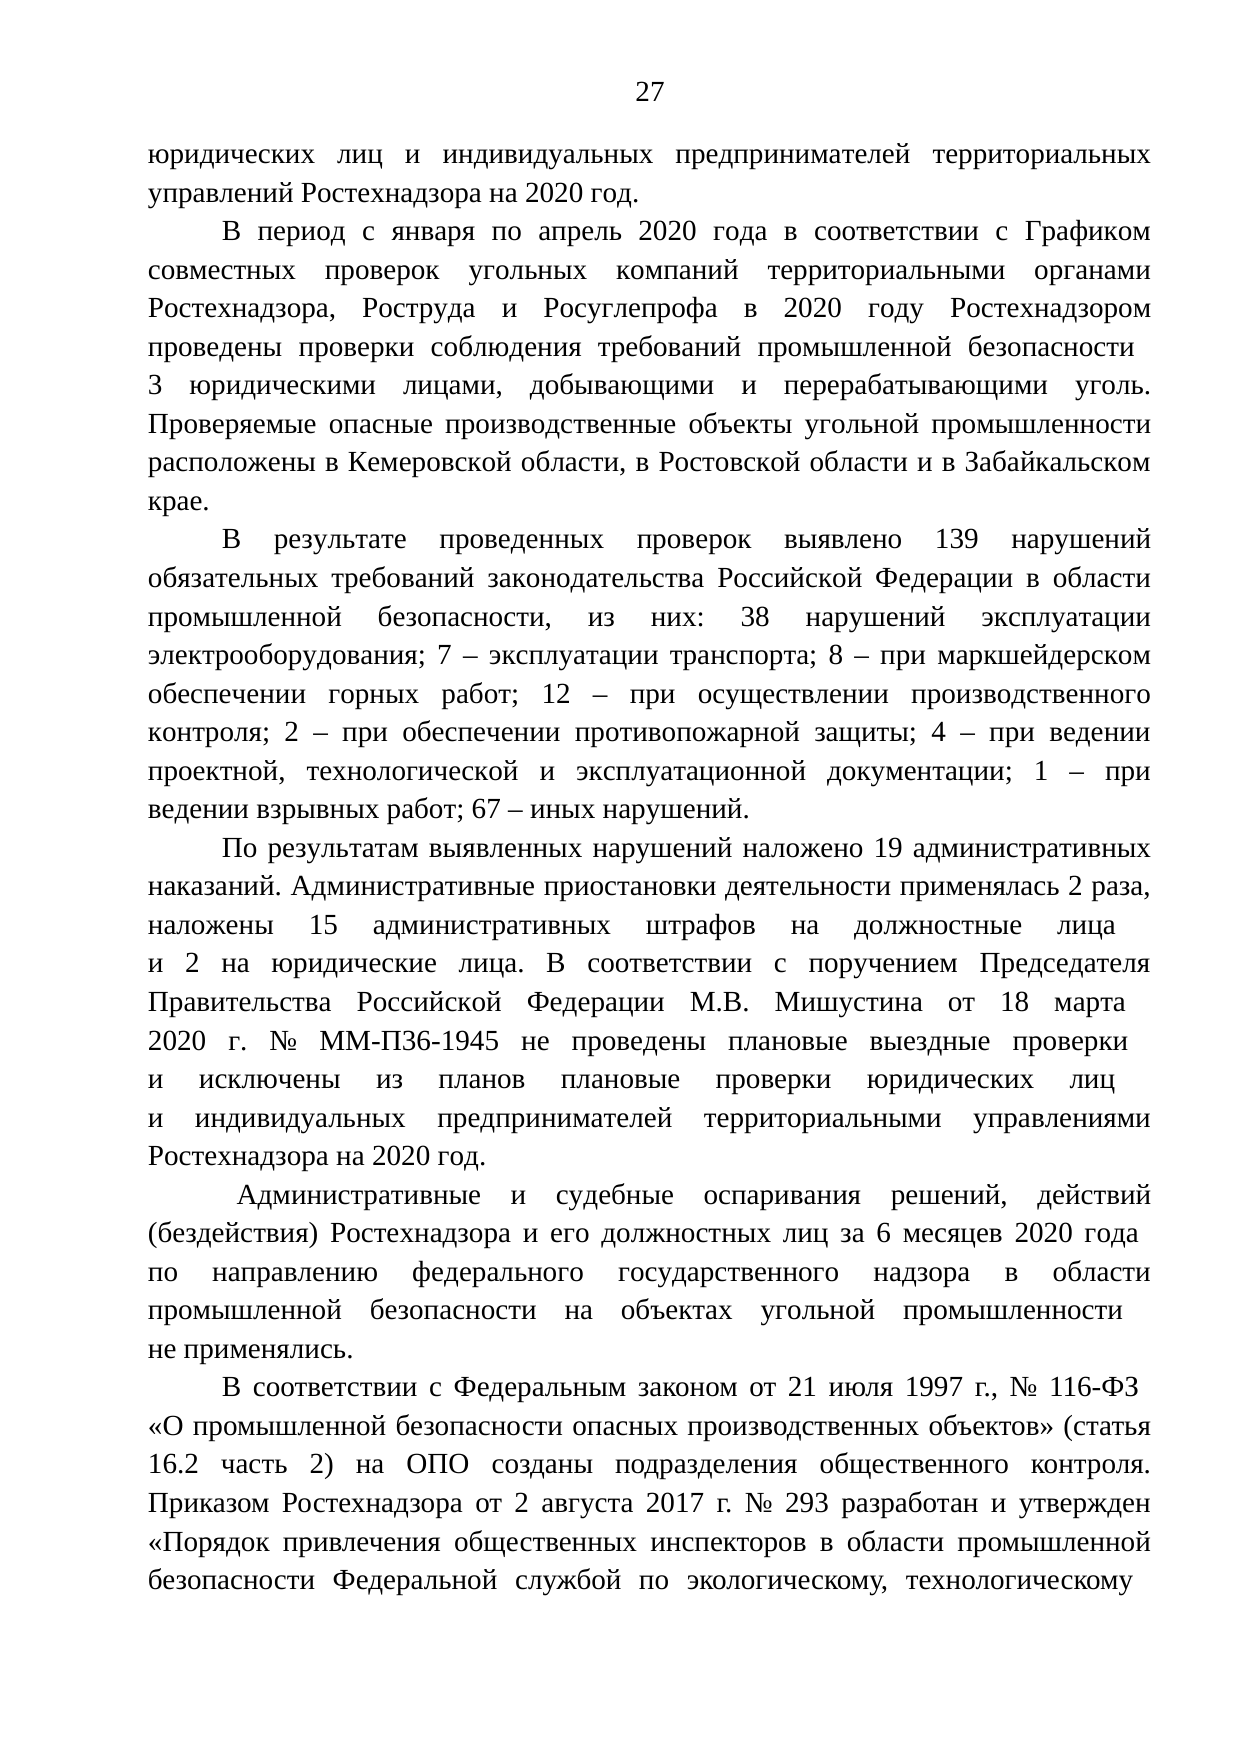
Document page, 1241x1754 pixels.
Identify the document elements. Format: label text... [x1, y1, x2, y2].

text В результате проведенных проверок выявлено 139 нарушений обязательных требований законодательства Российской Федерации в области промышленной безопасности, из них: 38 нарушений эксплуатации электрооборудования; 7 – эксплуатации транспорта; 8 – при маркшейдерском обеспечении горных работ; 12 – при осуществлении производственного контроля; 2 – при обеспечении противопожарной защиты; 4 – при ведении проектной, технологической и эксплуатационной документации; 1 – при ведении взрывных работ; 67 – иных нарушений. [148, 522, 1152, 825]
text В период с января по апрель 2020 года в соответствии с Графиком совместных проверок угольных компаний территориальными органами Ростехнадзора, Роструда и Росуглепрофа в 2020 году Ростехнадзором проведены проверки соблюдения требований промышленной безопасности 3 юридическими лицами, добывающими и перерабатывающими уголь. Проверяемые опасные производственные объекты угольной промышленности расположены в Кемеровской области, в Ростовской области и в Забайкальском крае. [148, 213, 1152, 517]
text Административные и судебные оспаривания решений, действий (бездействия) Ростехнадзора и его должностных лиц за 6 месяцев 2020 года по направлению федерального государственного надзора в области промышленной безопасности на объектах угольной промышленности не применялись. [148, 1177, 1152, 1364]
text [148, 1369, 1152, 1596]
text По результатам выявленных нарушений наложено 19 административных наказаний. Административные приостановки деятельности применялась 2 раза, наложены 15 административных штрафов на должностные лица и 2 на юридические лица. В соответствии с поручением Председателя Правительства Российской Федерации М.В. Мишустина от 18 марта 2020 г. № ММ-П36-1945 не проведены плановые выездные проверки и исключены из планов плановые проверки юридических лиц и индивидуальных предпринимателей территориальными управлениями Ростехнадзора на 2020 год. [148, 830, 1152, 1172]
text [148, 136, 1152, 208]
